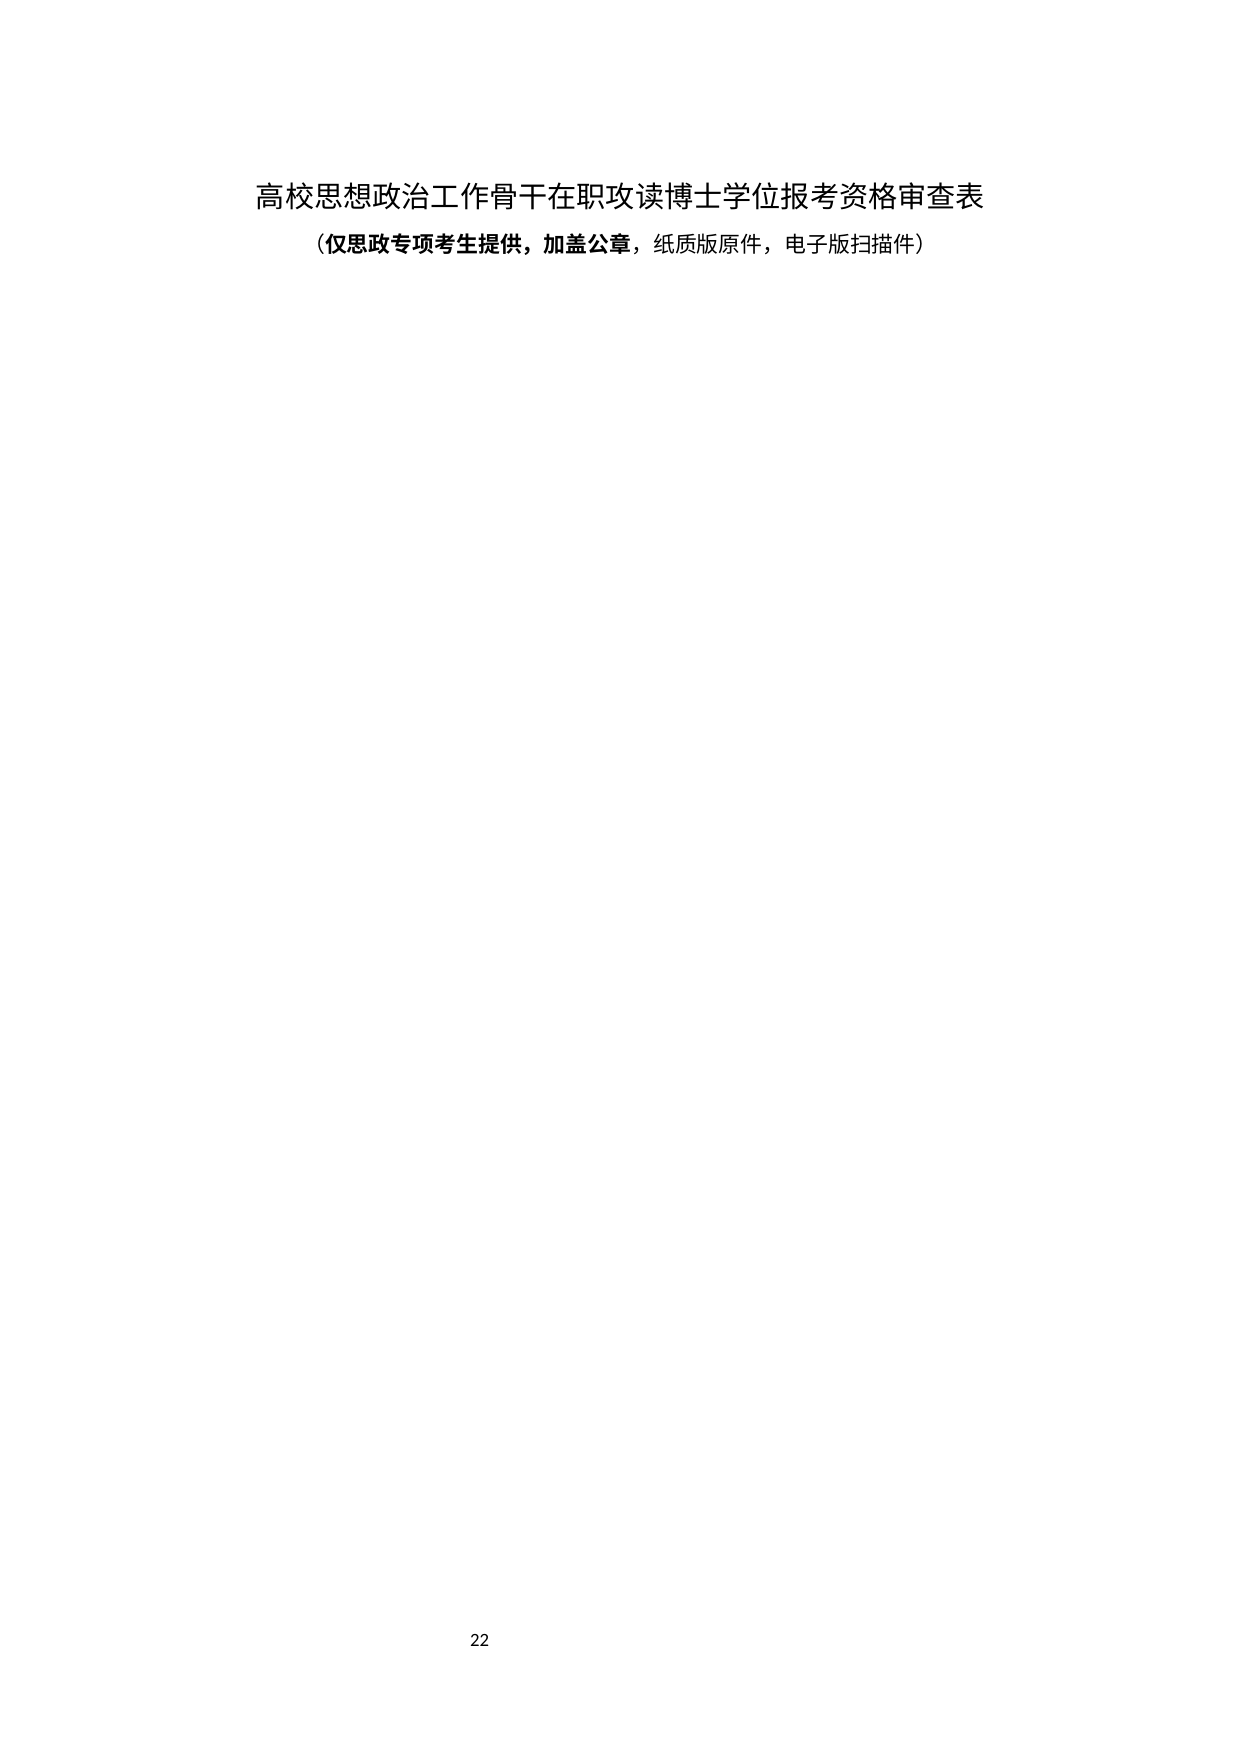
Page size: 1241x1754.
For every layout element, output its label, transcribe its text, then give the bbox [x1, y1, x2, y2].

text （仅思政专项考生提供，加盖公章，纸质版原件，电子版扫描件） [187, 227, 1053, 259]
text 高校思想政治工作骨干在职攻读博士学位报考资格审查表 [187, 162, 1053, 227]
